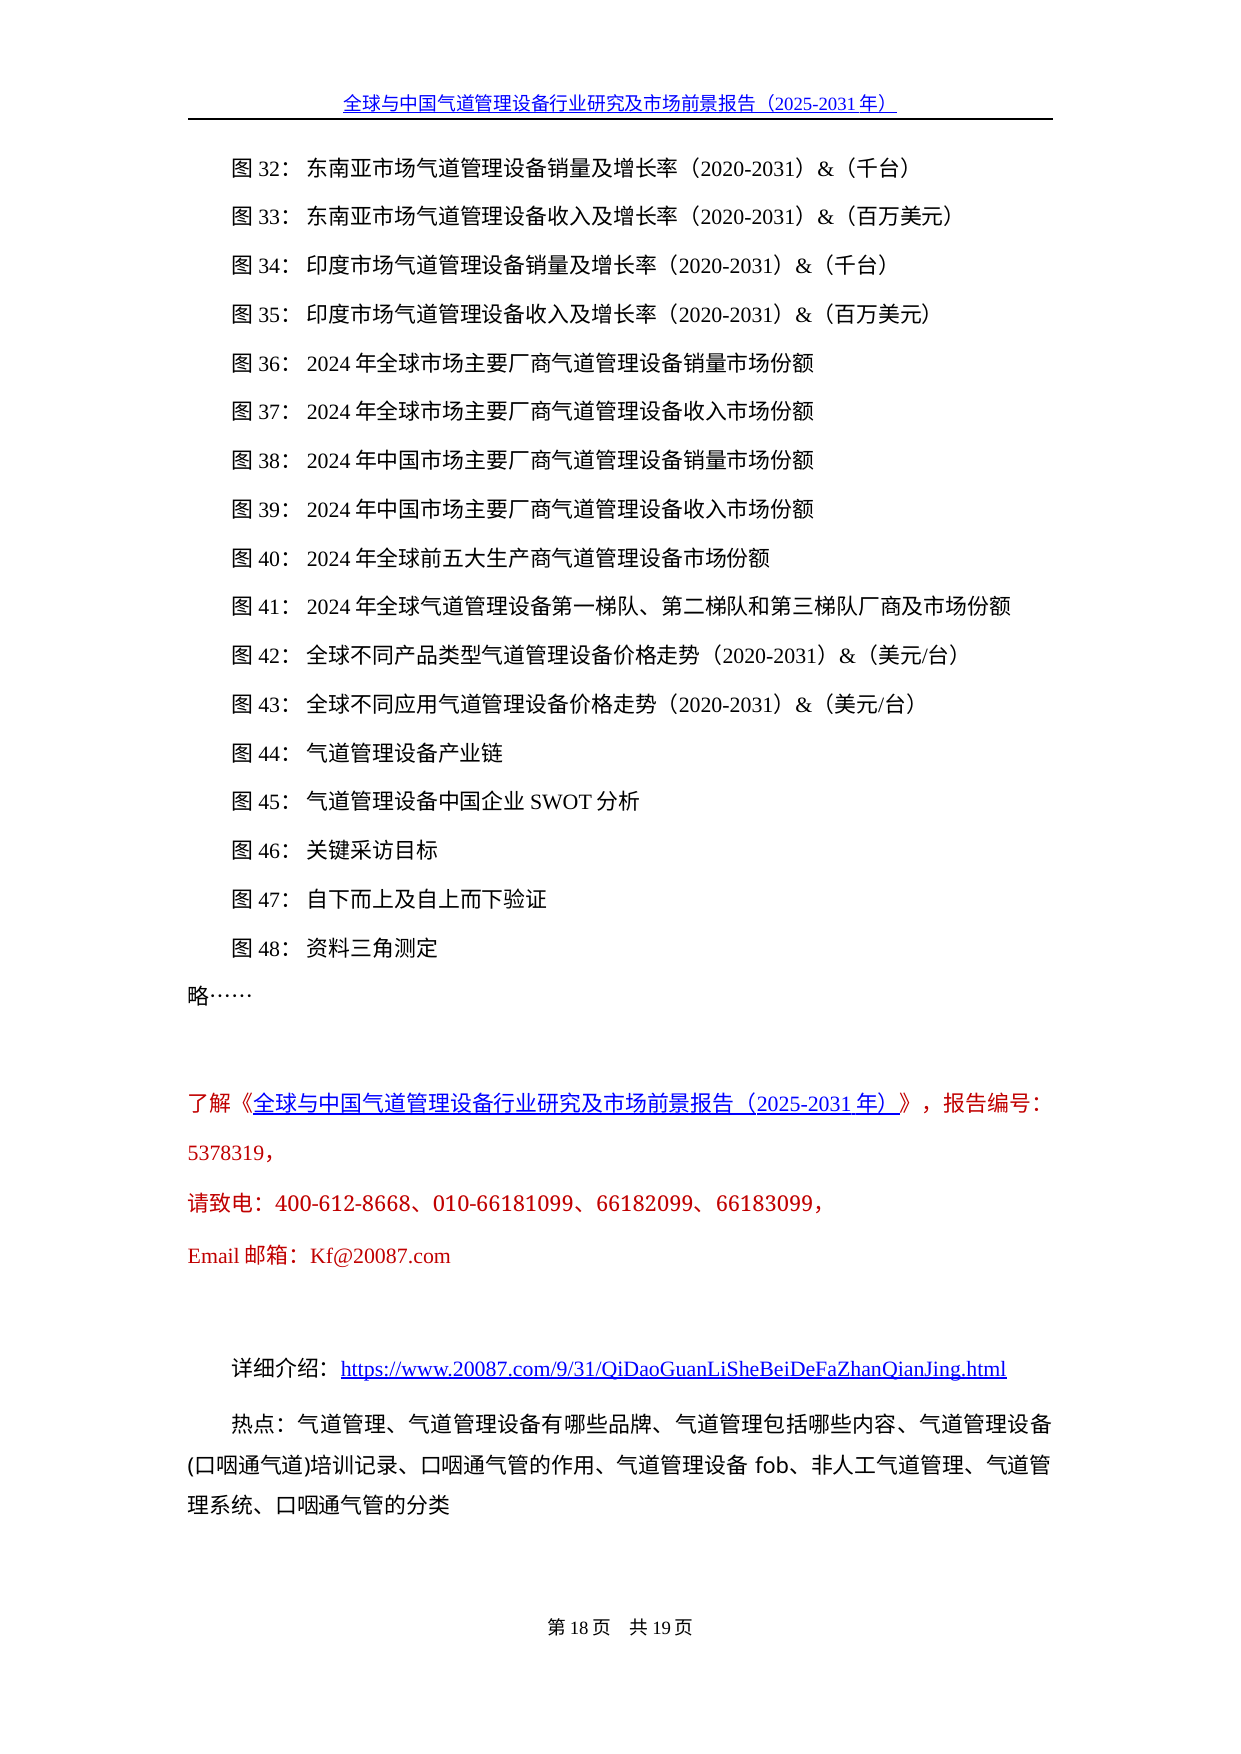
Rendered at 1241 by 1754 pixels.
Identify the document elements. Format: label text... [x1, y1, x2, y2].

text 了解《全球与中国气道管理设备行业研究及市场前景报告（2025-2031年）》，报告编号：5378319， [187, 1085, 1053, 1167]
text Email邮箱：Kf@20087.com [187, 1237, 1053, 1270]
text 请致电：400-612-8668、010-66181099、66182099、66183099， [187, 1186, 1053, 1218]
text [187, 150, 1053, 1011]
text 热点：气道管理、气道管理设备有哪些品牌、气道管理包括哪些内容、气道管理设备(口咽通气道)培训记录、口咽通气管的作用、气道管理设备 fob、非人工气道管理、气道管理系统、口咽通气管的分类 [187, 1407, 1053, 1521]
text 详细介绍：https://www.20087.com/9/31/QiDaoGuanLiSheBeiDeFaZhanQianJing.html [187, 1350, 1053, 1383]
